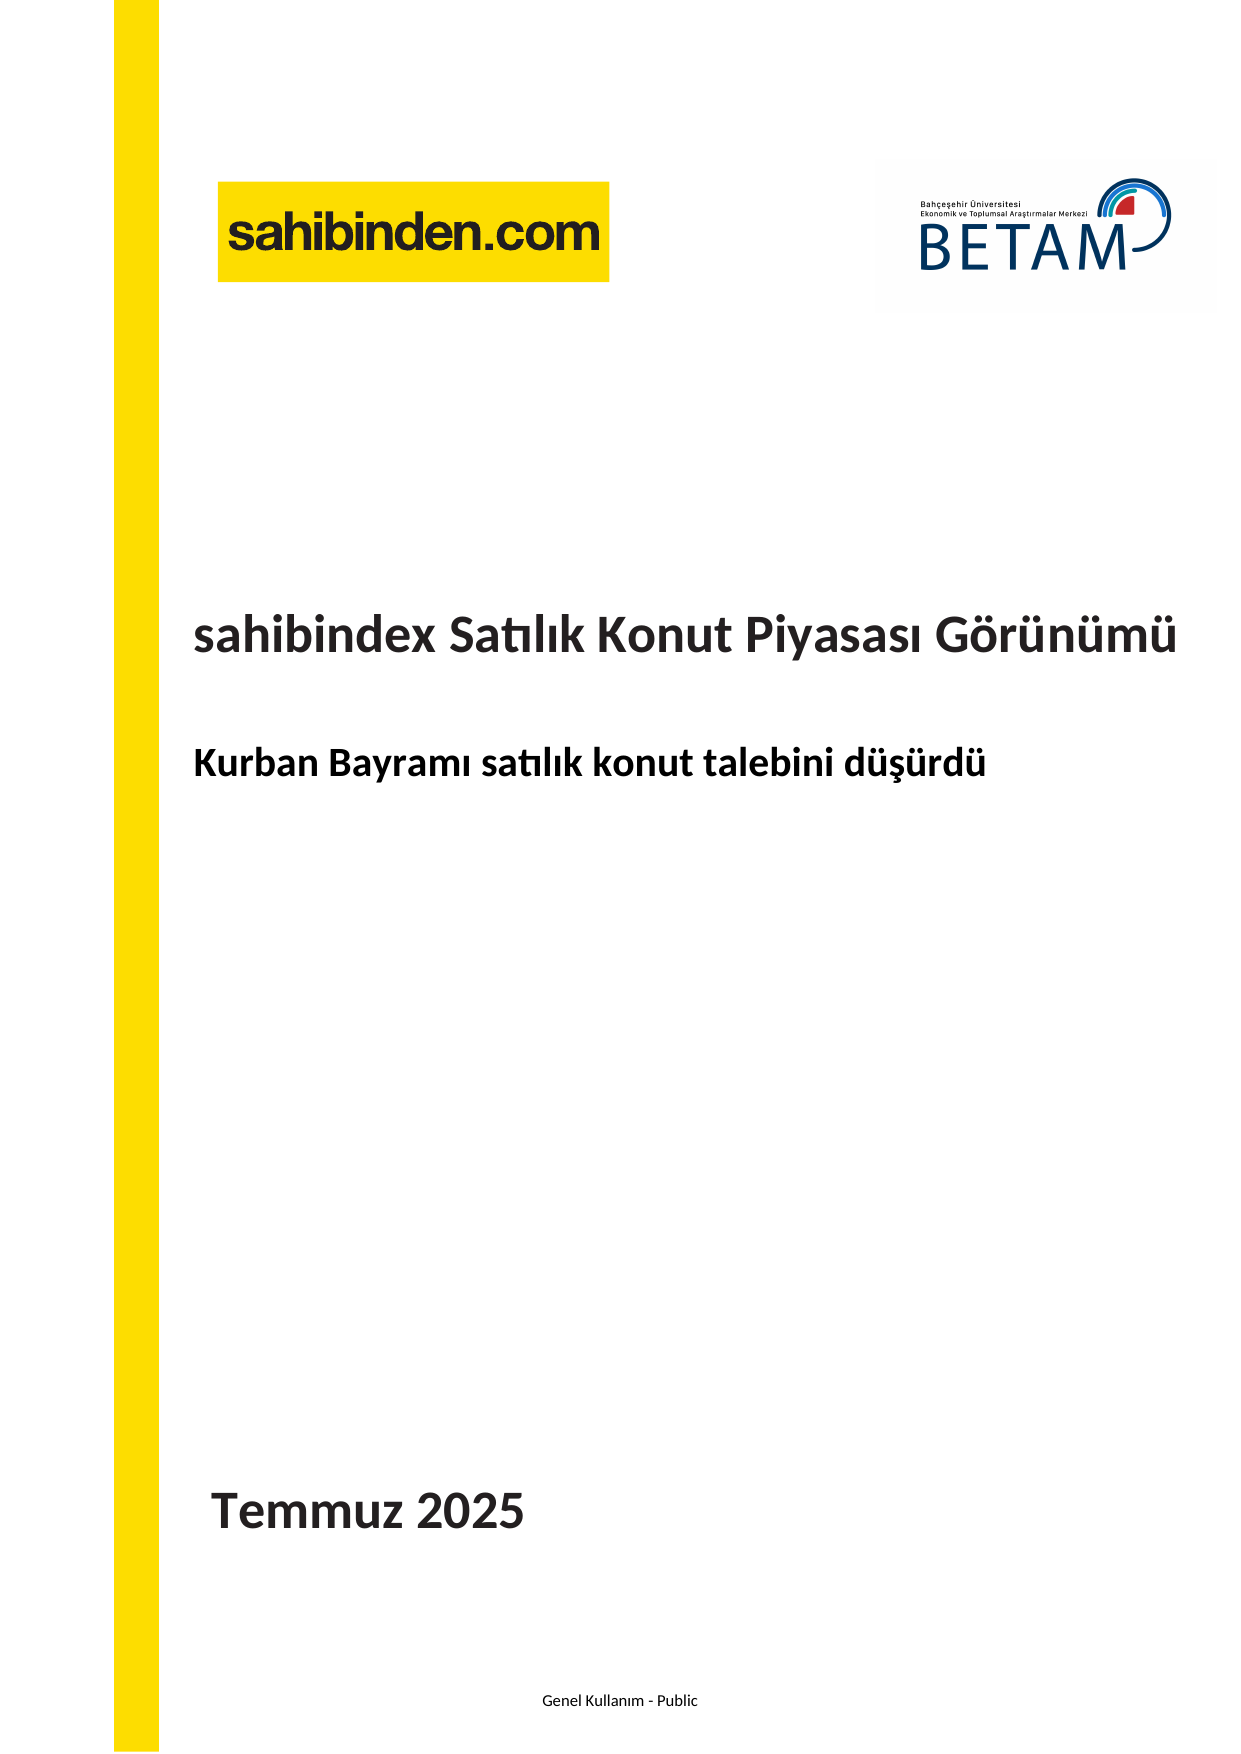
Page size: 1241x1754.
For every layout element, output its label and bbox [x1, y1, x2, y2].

picture [874, 159, 1218, 313]
